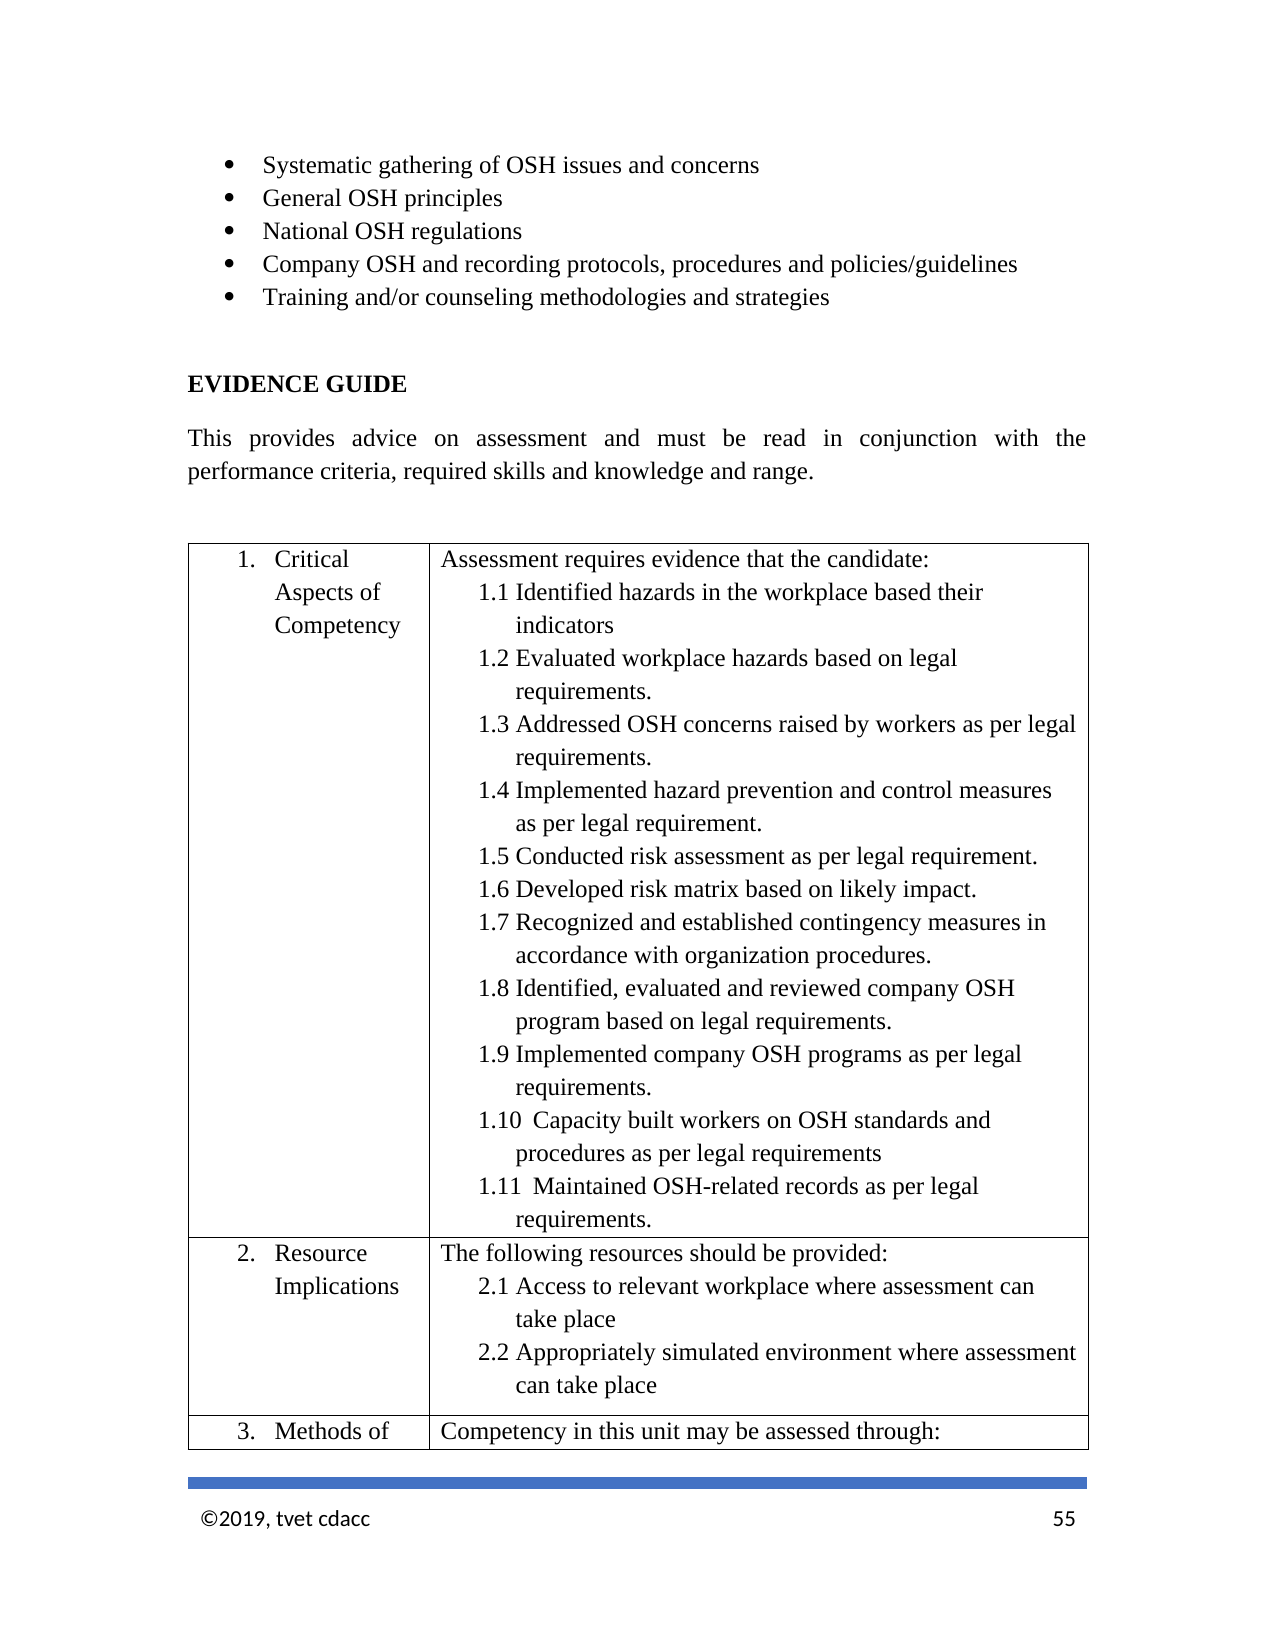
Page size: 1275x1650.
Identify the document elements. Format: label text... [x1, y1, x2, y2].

text EVIDENCE GUIDE [187, 369, 1087, 398]
list General OSH principles [225, 183, 1087, 212]
table_header Critical Aspects of Competency [189, 544, 429, 1237]
table_cell Resource Implications [189, 1238, 429, 1415]
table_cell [430, 1416, 1088, 1449]
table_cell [189, 1416, 429, 1449]
list National OSH regulations [225, 216, 1087, 245]
table_cell The following resources should be provided: Access to relevant workplace where assessment can take place Appropriately simulated environment where assessment can take place [430, 1238, 1088, 1415]
list Company OSH and recording protocols, procedures and policies/guidelines [225, 249, 1087, 278]
list Systematic gathering of OSH issues and concerns [225, 150, 1087, 179]
table_header Assessment requires evidence that the candidate: Identified hazards in the workplace based their indicators Evaluated workplace hazards based on legal requirements. Addressed OSH concerns raised by workers as per legal requirements. Implemented hazard prevention and control measures as per legal requirement. Conducted risk assessment as per legal requirement. Developed risk matrix based on likely impact. Recognized and established contingency measures in accordance with organization procedures. Identified, evaluated and reviewed company OSH program based on legal requirements. Implemented company OSH programs as per legal requirements. Capacity built workers on OSH standards and procedures as per legal requirements Maintained OSH-related records as per legal requirements. [430, 544, 1088, 1237]
text This provides advice on assessment and must be read in conjunction with the performance criteria, required skills and knowledge and range. [187, 423, 1087, 484]
list Training and/or counseling methodologies and strategies [225, 282, 1087, 311]
